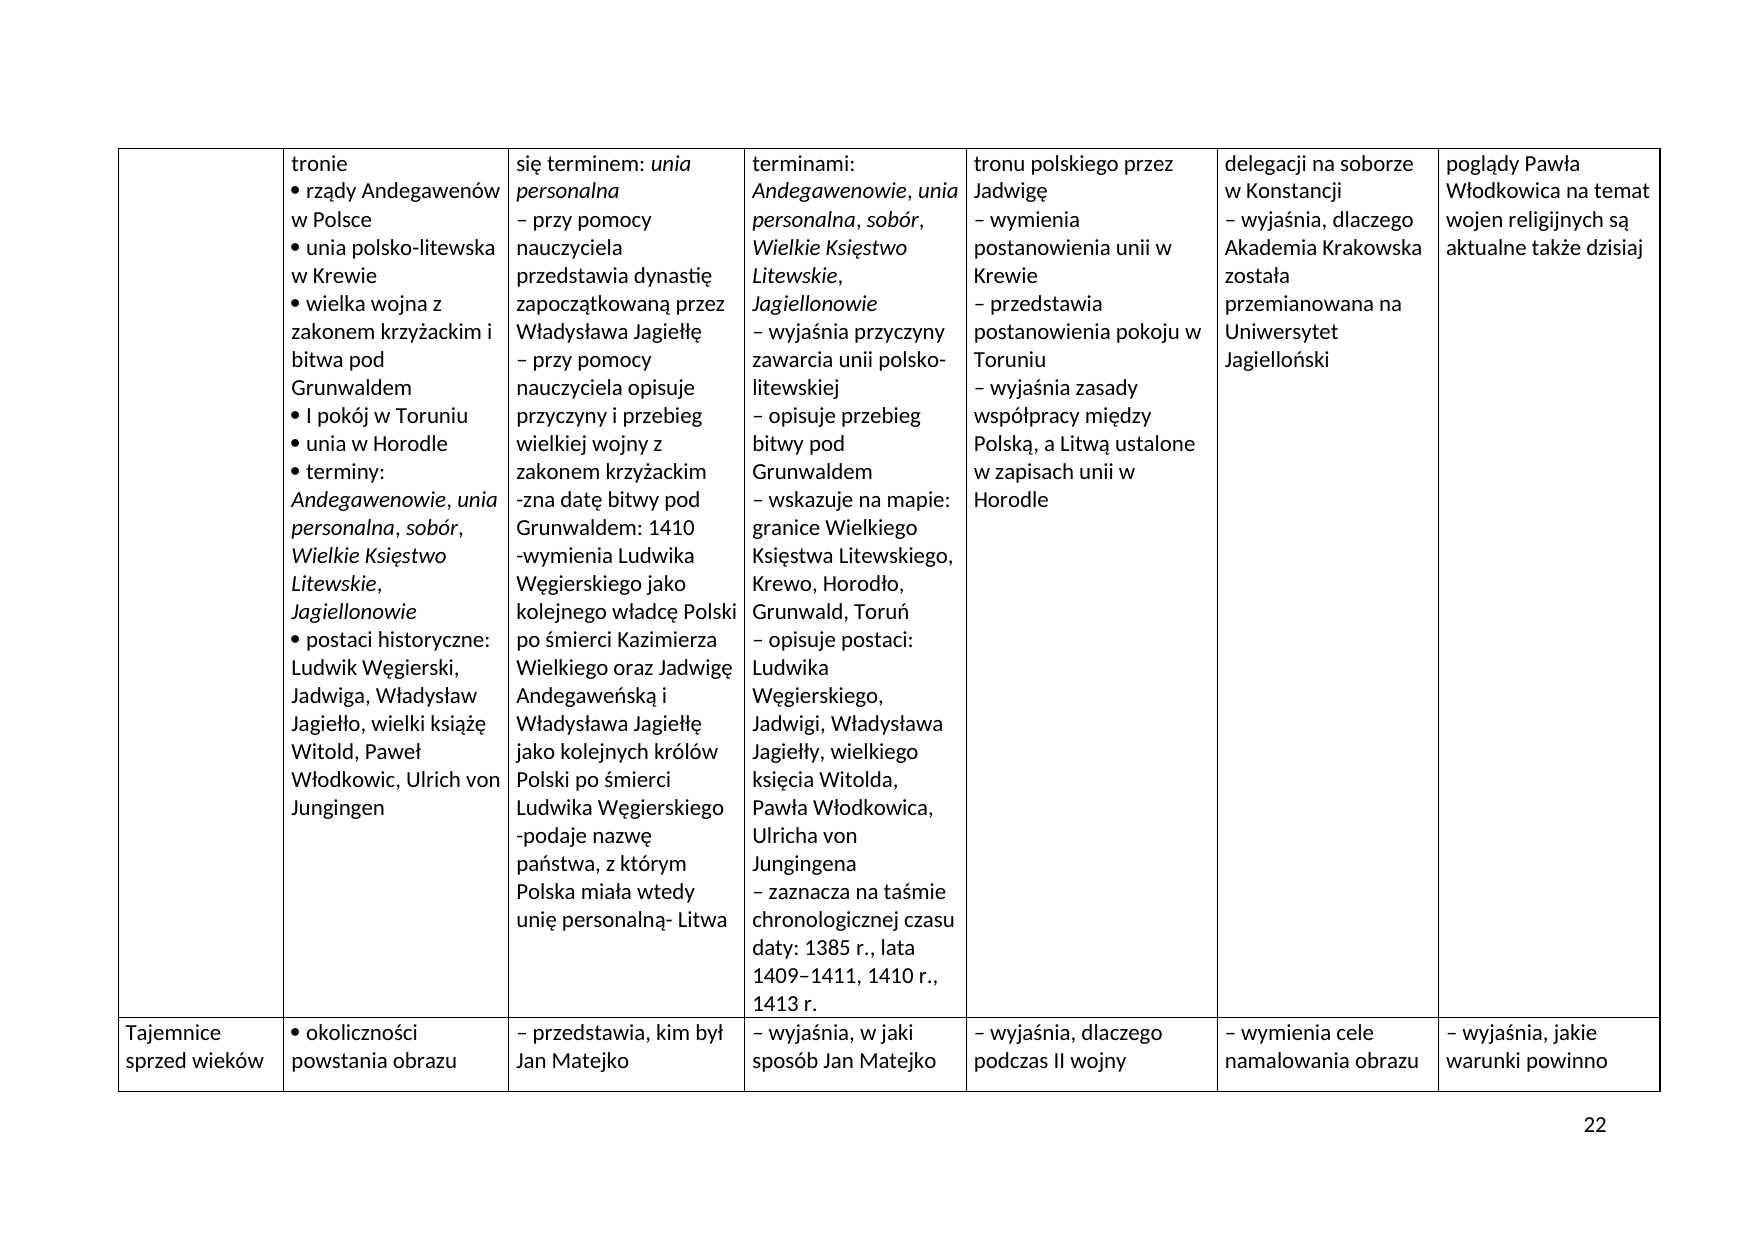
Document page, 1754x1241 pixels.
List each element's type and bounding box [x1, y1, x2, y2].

table_cell [119, 149, 283, 1017]
table_cell [119, 1018, 283, 1091]
table_cell [1439, 1018, 1659, 1091]
table_cell [967, 149, 1217, 1017]
table_cell [1218, 1018, 1438, 1091]
table_cell [745, 1018, 966, 1091]
table_cell [509, 1018, 744, 1091]
table_cell [1439, 149, 1659, 1017]
table_cell [284, 1018, 508, 1091]
table_cell [1218, 149, 1438, 1017]
table_cell [967, 1018, 1217, 1091]
table_cell [509, 149, 744, 1017]
table_cell [284, 149, 508, 1017]
table_cell [745, 149, 966, 1017]
